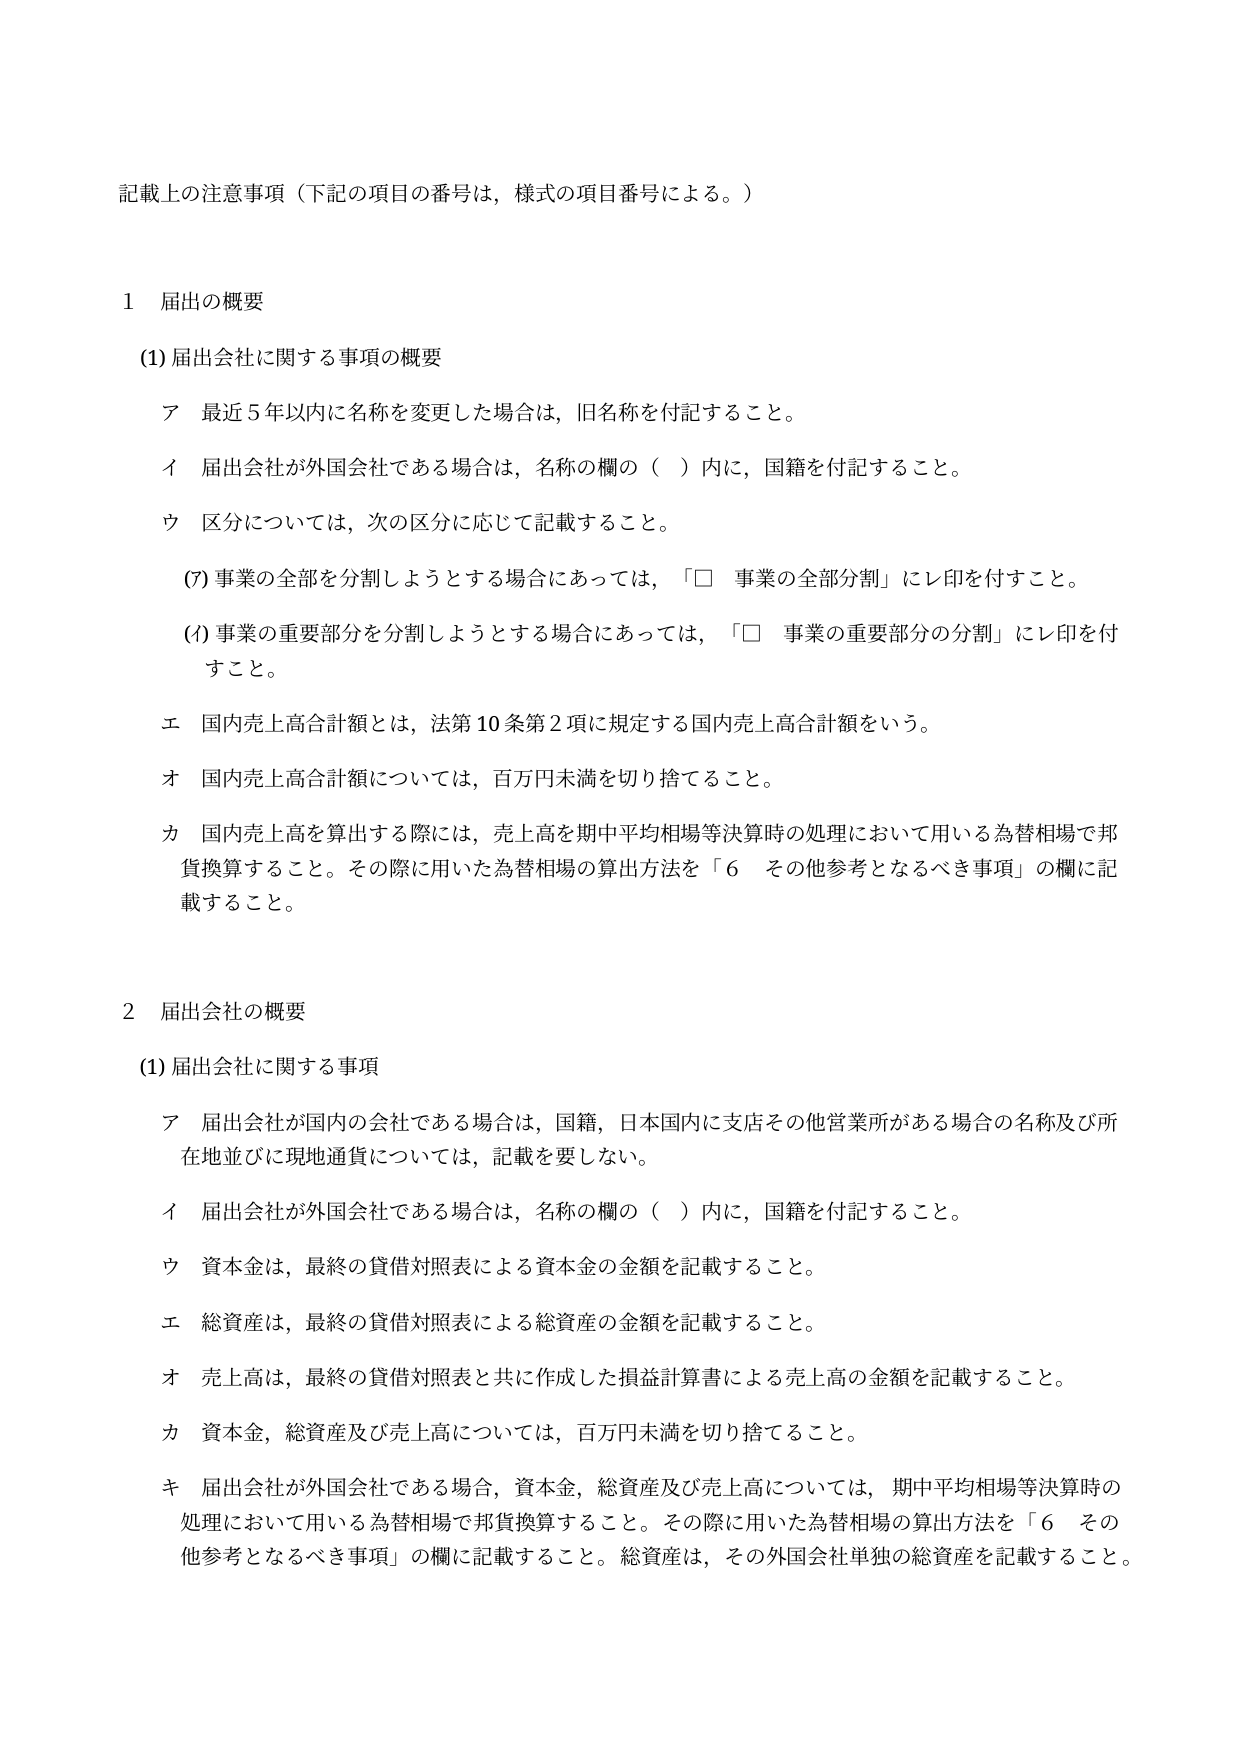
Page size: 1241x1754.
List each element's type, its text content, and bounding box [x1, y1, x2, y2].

text イ 届出会社が外国会社である場合は，名称の欄の（ ）内に，国籍を付記すること。 [160, 1196, 1122, 1225]
text (ｲ) 事業の重要部分を分割しようとする場合にあっては，「□ 事業の重要部分の分割」にレ印を付すこと。 [184, 617, 1122, 682]
text オ 国内売上高合計額については，百万円未満を切り捨てること。 [160, 763, 1122, 793]
text ウ 区分については，次の区分に応じて記載すること。 [118, 507, 1122, 537]
text イ 届出会社が外国会社である場合は，名称の欄の（ ）内に，国籍を付記すること。 [118, 452, 1122, 482]
text カ 資本金，総資産及び売上高については，百万円未満を切り捨てること。 [160, 1416, 1122, 1446]
text １ 届出の概要 [118, 286, 1122, 316]
text エ 国内売上高合計額とは，法第10条第２項に規定する国内売上高合計額をいう。 [160, 707, 1122, 737]
text (1) 届出会社に関する事項 [139, 1051, 1122, 1081]
text オ 売上高は，最終の貸借対照表と共に作成した損益計算書による売上高の金額を記載すること。 [160, 1361, 1122, 1391]
text (ｱ) 事業の全部を分割しようとする場合にあっては，「□ 事業の全部分割」にレ印を付すこと。 [184, 562, 1122, 592]
text (1) 届出会社に関する事項の概要 [140, 341, 1122, 371]
text ウ 資本金は，最終の貸借対照表による資本金の金額を記載すること。 [118, 1251, 1122, 1281]
text ア 最近５年以内に名称を変更した場合は，旧名称を付記すること。 [118, 396, 1122, 426]
text ２ 届出会社の概要 [118, 995, 1122, 1025]
text 記載上の注意事項（下記の項目の番号は，様式の項目番号による。） [118, 177, 1122, 207]
text エ 総資産は，最終の貸借対照表による総資産の金額を記載すること。 [118, 1306, 1122, 1336]
text カ 国内売上高を算出する際には，売上高を期中平均相場等決算時の処理において用いる為替相場で邦貨換算すること。その際に用いた為替相場の算出方法を「６ その他参考となるべき事項」の欄に記載すること。 [160, 818, 1122, 917]
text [160, 1472, 1122, 1570]
text ア 届出会社が国内の会社である場合は，国籍，日本国内に支店その他営業所がある場合の名称及び所在地並びに現地通貨については，記載を要しない。 [160, 1106, 1122, 1170]
